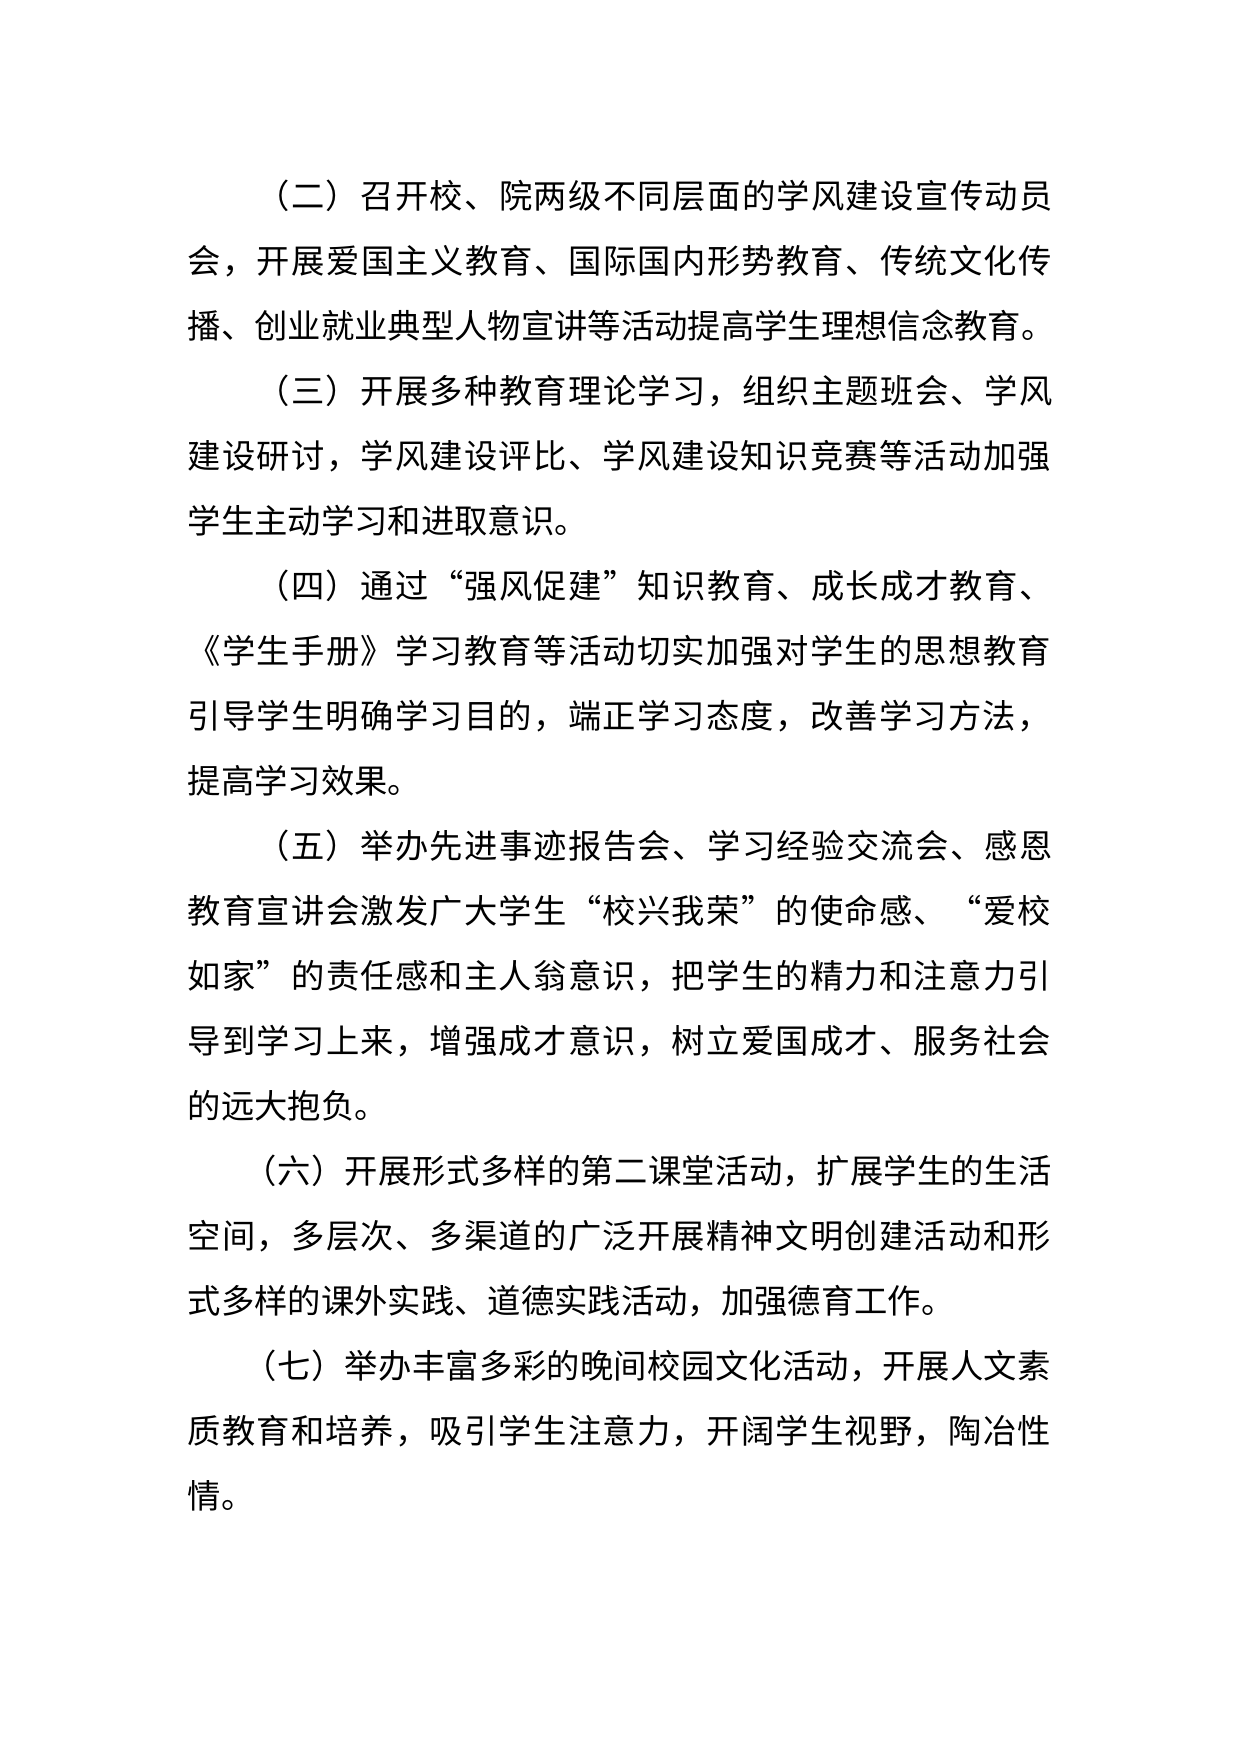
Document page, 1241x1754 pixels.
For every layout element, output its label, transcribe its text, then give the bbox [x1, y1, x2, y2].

text （七）举办丰富多彩的晚间校园文化活动，开展人文素质教育和培养，吸引学生注意力，开阔学生视野，陶冶性情。 [187, 1332, 1053, 1527]
text （五）举办先进事迹报告会、学习经验交流会、感恩教育宣讲会激发广大学生“校兴我荣”的使命感、“爱校如家”的责任感和主人翁意识，把学生的精力和注意力引导到学习上来，增强成才意识，树立爱国成才、服务社会的远大抱负。 [187, 812, 1053, 1137]
text （六）开展形式多样的第二课堂活动，扩展学生的生活空间，多层次、多渠道的广泛开展精神文明创建活动和形式多样的课外实践、道德实践活动，加强德育工作。 [187, 1137, 1053, 1332]
text （二）召开校、院两级不同层面的学风建设宣传动员会，开展爱国主义教育、国际国内形势教育、传统文化传播、创业就业典型人物宣讲等活动提高学生理想信念教育。 [187, 162, 1053, 357]
text （三）开展多种教育理论学习，组织主题班会、学风建设研讨，学风建设评比、学风建设知识竞赛等活动加强学生主动学习和进取意识。 [187, 357, 1053, 552]
text （四）通过“强风促建”知识教育、成长成才教育、《学生手册》学习教育等活动切实加强对学生的思想教育，引导学生明确学习目的，端正学习态度，改善学习方法，提高学习效果。 [187, 552, 1053, 812]
